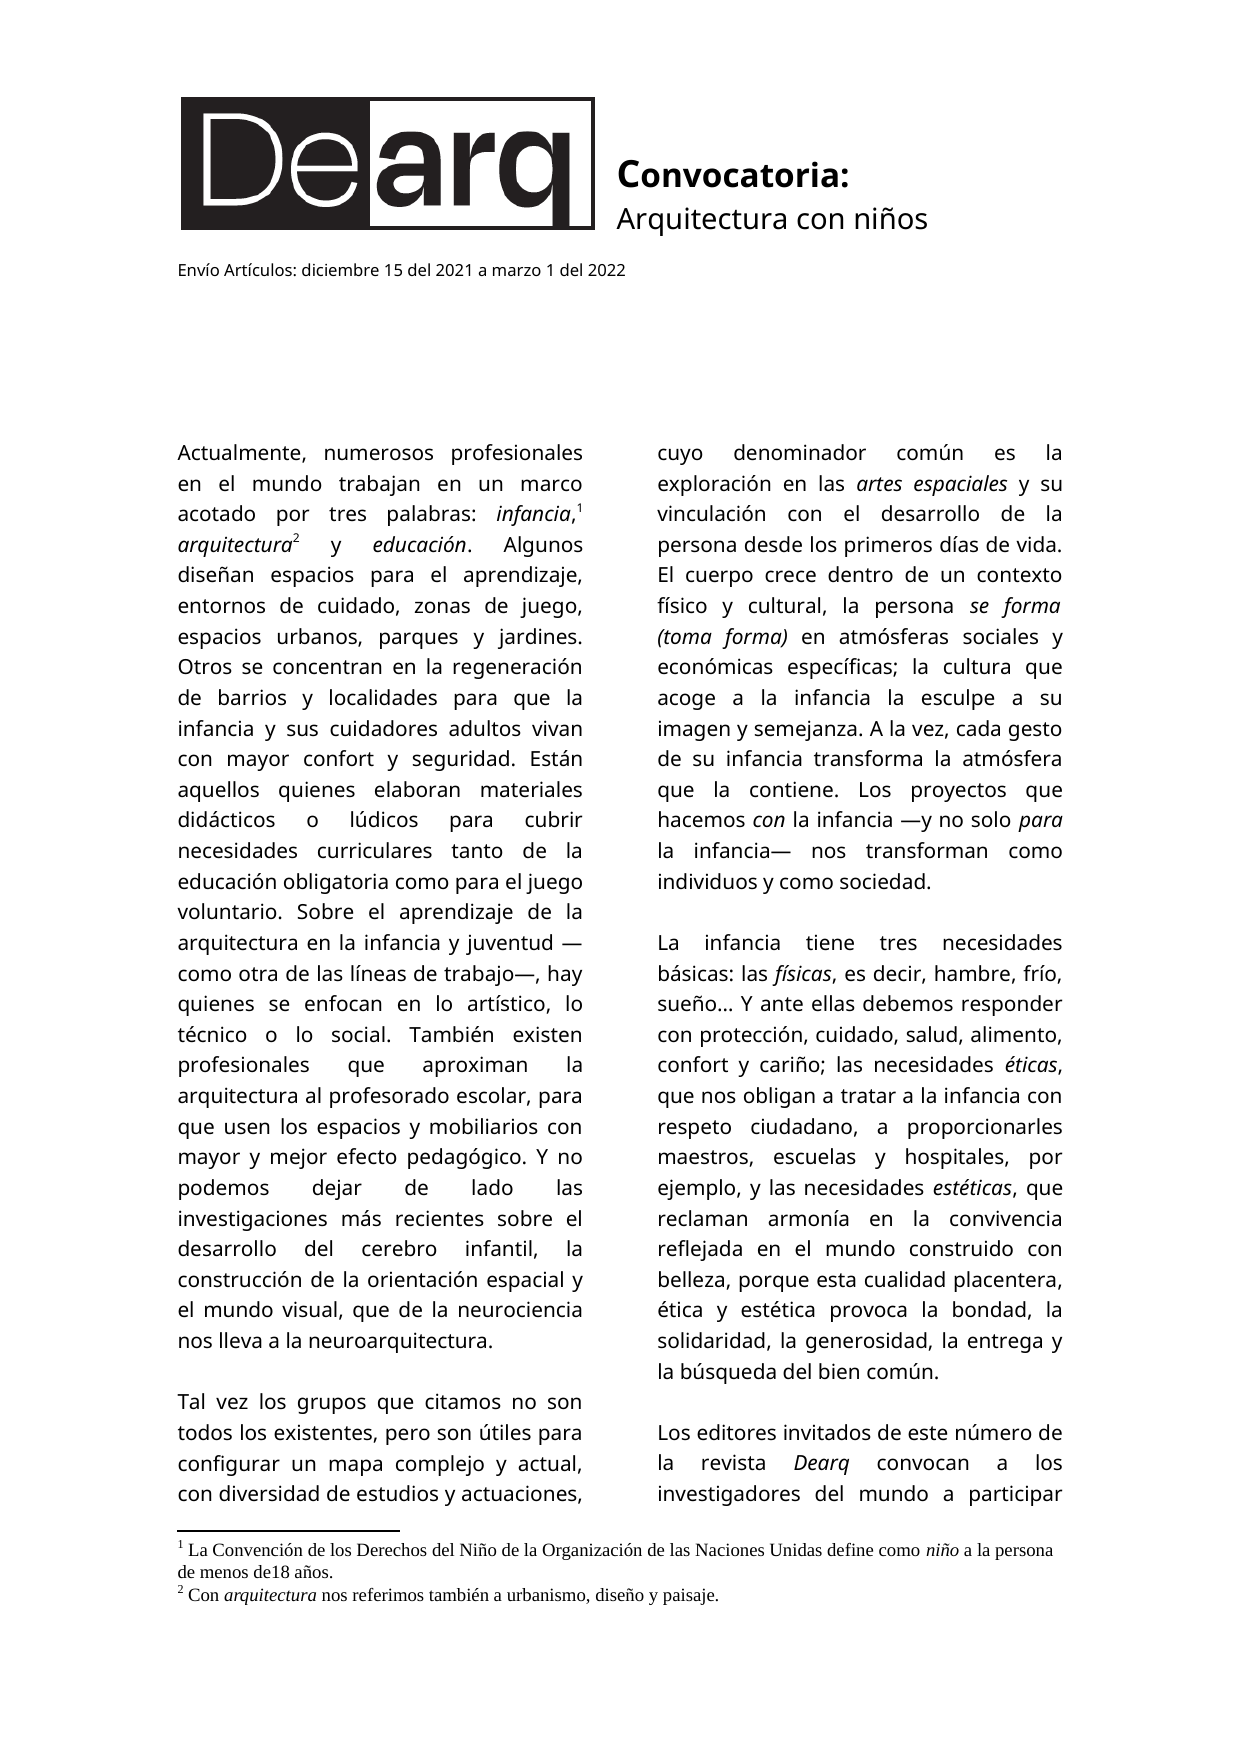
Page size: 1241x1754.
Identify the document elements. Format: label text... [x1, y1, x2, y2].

text Tal vez los grupos que citamos no son todos los existentes, pero son útiles para configurar un mapa complejo y actual, con diversidad de estudios y actuaciones, cuyo denominador común es la exploración en las artes espaciales y su vinculación con el desarrollo de la persona desde los primeros días de vida. El cuerpo crece dentro de un contexto físico y cultural, la persona se forma (toma forma) en atmósferas sociales y económicas específicas; la cultura que acoge a la infancia la esculpe a su imagen y semejanza. A la vez, cada gesto de su infancia transforma la atmósfera que la contiene. Los proyectos que hacemos con la infancia —y no solo para la infancia— nos transforman como individuos y como sociedad. [657, 438, 1063, 895]
picture [177, 93, 598, 234]
text Actualmente, numerosos profesionales en el mundo trabajan en un marco acotado por tres palabras: infancia, arquitectura y educación. Algunos diseñan espacios para el aprendizaje, entornos de cuidado, zonas de juego, espacios urbanos, parques y jardines. Otros se concentran en la regeneración de barrios y localidades para que la infancia y sus cuidadores adultos vivan con mayor confort y seguridad. Están aquellos quienes elaboran materiales didácticos o lúdicos para cubrir necesidades curriculares tanto de la educación obligatoria como para el juego voluntario. Sobre el aprendizaje de la arquitectura en la infancia y juventud —como otra de las líneas de trabajo—, hay quienes se enfocan en lo artístico, lo técnico o lo social. También existen profesionales que aproximan la arquitectura al profesorado escolar, para que usen los espacios y mobiliarios con mayor y mejor efecto pedagógico. Y no podemos dejar de lado las investigaciones más recientes sobre el desarrollo del cerebro infantil, la construcción de la orientación espacial y el mundo visual, que de la neurociencia nos lleva a la neuroarquitectura. [177, 438, 583, 1355]
text Tal vez los grupos que citamos no son todos los existentes, pero son útiles para configurar un mapa complejo y actual, con diversidad de estudios y actuaciones, cuyo denominador común es la exploración en las artes espaciales y su vinculación con el desarrollo de la persona desde los primeros días de vida. El cuerpo crece dentro de un contexto físico y cultural, la persona se forma (toma forma) en atmósferas sociales y económicas específicas; la cultura que acoge a la infancia la esculpe a su imagen y semejanza. A la vez, cada gesto de su infancia transforma la atmósfera que la contiene. Los proyectos que hacemos con la infancia —y no solo para la infancia— nos transforman como individuos y como sociedad. [177, 1387, 583, 1508]
text Envío Artículos: diciembre 15 del 2021 a marzo 1 del 2022 [177, 258, 1063, 281]
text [657, 1418, 1063, 1507]
text Convocatoria: [598, 148, 1063, 199]
text Arquitectura con niños [177, 199, 1063, 238]
text La infancia tiene tres necesidades básicas: las físicas, es decir, hambre, frío, sueño… Y ante ellas debemos responder con protección, cuidado, salud, alimento, confort y cariño; las necesidades éticas, que nos obligan a tratar a la infancia con respeto ciudadano, a proporcionarles maestros, escuelas y hospitales, por ejemplo, y las necesidades estéticas, que reclaman armonía en la convivencia reflejada en el mundo construido con belleza, porque esta cualidad placentera, ética y estética provoca la bondad, la solidaridad, la generosidad, la entrega y la búsqueda del bien común. [657, 928, 1063, 1385]
